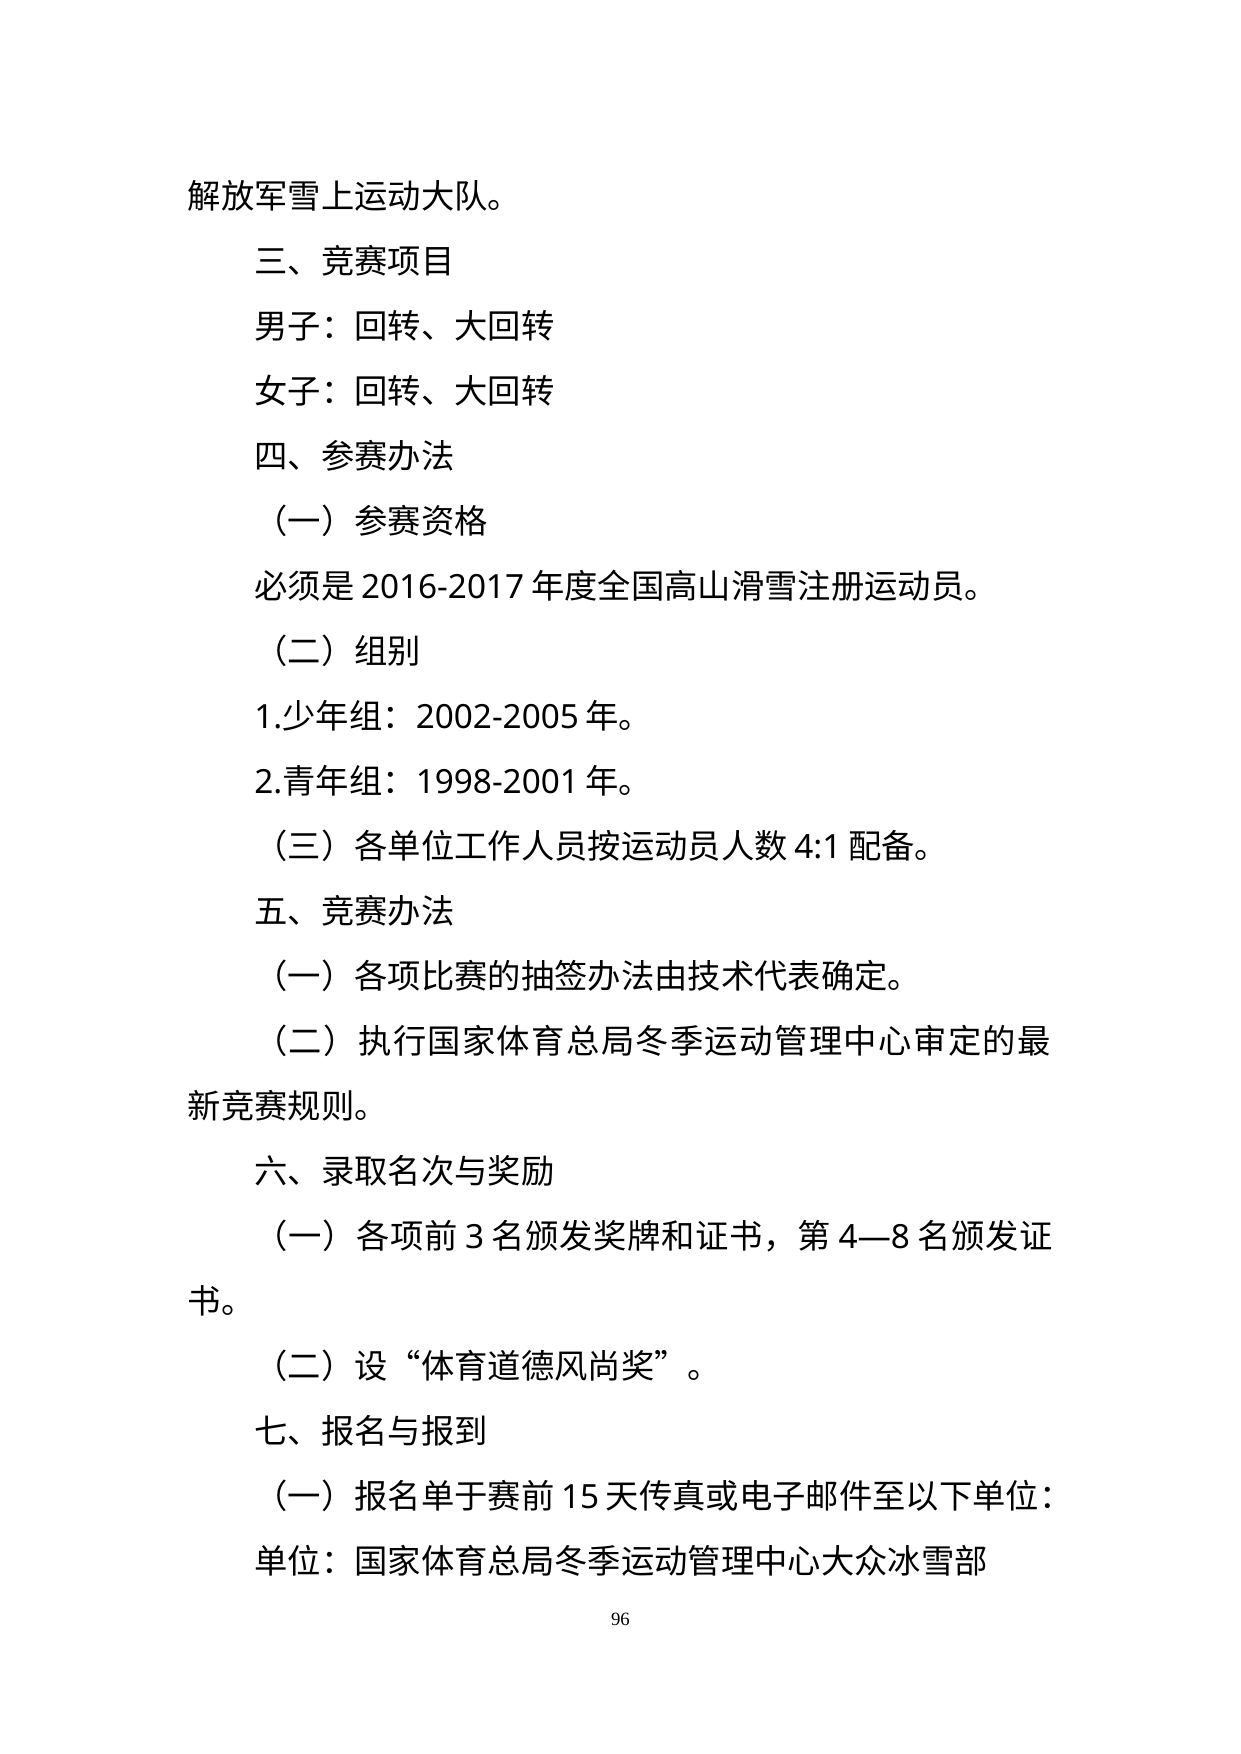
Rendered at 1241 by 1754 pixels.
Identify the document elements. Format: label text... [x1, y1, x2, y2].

text 七、报名与报到 [187, 1397, 1053, 1462]
text 四、参赛办法 [187, 422, 1053, 487]
text （一）各项比赛的抽签办法由技术代表确定。 [187, 942, 1053, 1007]
text 2.青年组：1998-2001年。 [187, 747, 1053, 812]
text （二）执行国家体育总局冬季运动管理中心审定的最新竞赛规则。 [187, 1007, 1053, 1137]
text （一）参赛资格 [187, 487, 1053, 552]
text （一）报名单于赛前15天传真或电子邮件至以下单位： [187, 1462, 1053, 1527]
text 男子：回转、大回转 [187, 292, 1053, 357]
text 三、竞赛项目 [187, 227, 1053, 292]
text （二）组别 [187, 617, 1053, 682]
text 1.少年组：2002-2005年。 [187, 682, 1053, 747]
text （三）各单位工作人员按运动员人数4:1配备。 [187, 812, 1053, 877]
text 六、录取名次与奖励 [187, 1137, 1053, 1202]
text 单位：国家体育总局冬季运动管理中心大众冰雪部 [187, 1527, 1053, 1592]
text （一）各项前3名颁发奖牌和证书，第4—8名颁发证书。 [187, 1202, 1053, 1332]
text 女子：回转、大回转 [187, 357, 1053, 422]
text （二）设“体育道德风尚奖”。 [187, 1332, 1053, 1397]
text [187, 162, 1053, 227]
text 五、竞赛办法 [187, 877, 1053, 942]
text 必须是2016-2017年度全国高山滑雪注册运动员。 [187, 552, 1053, 617]
